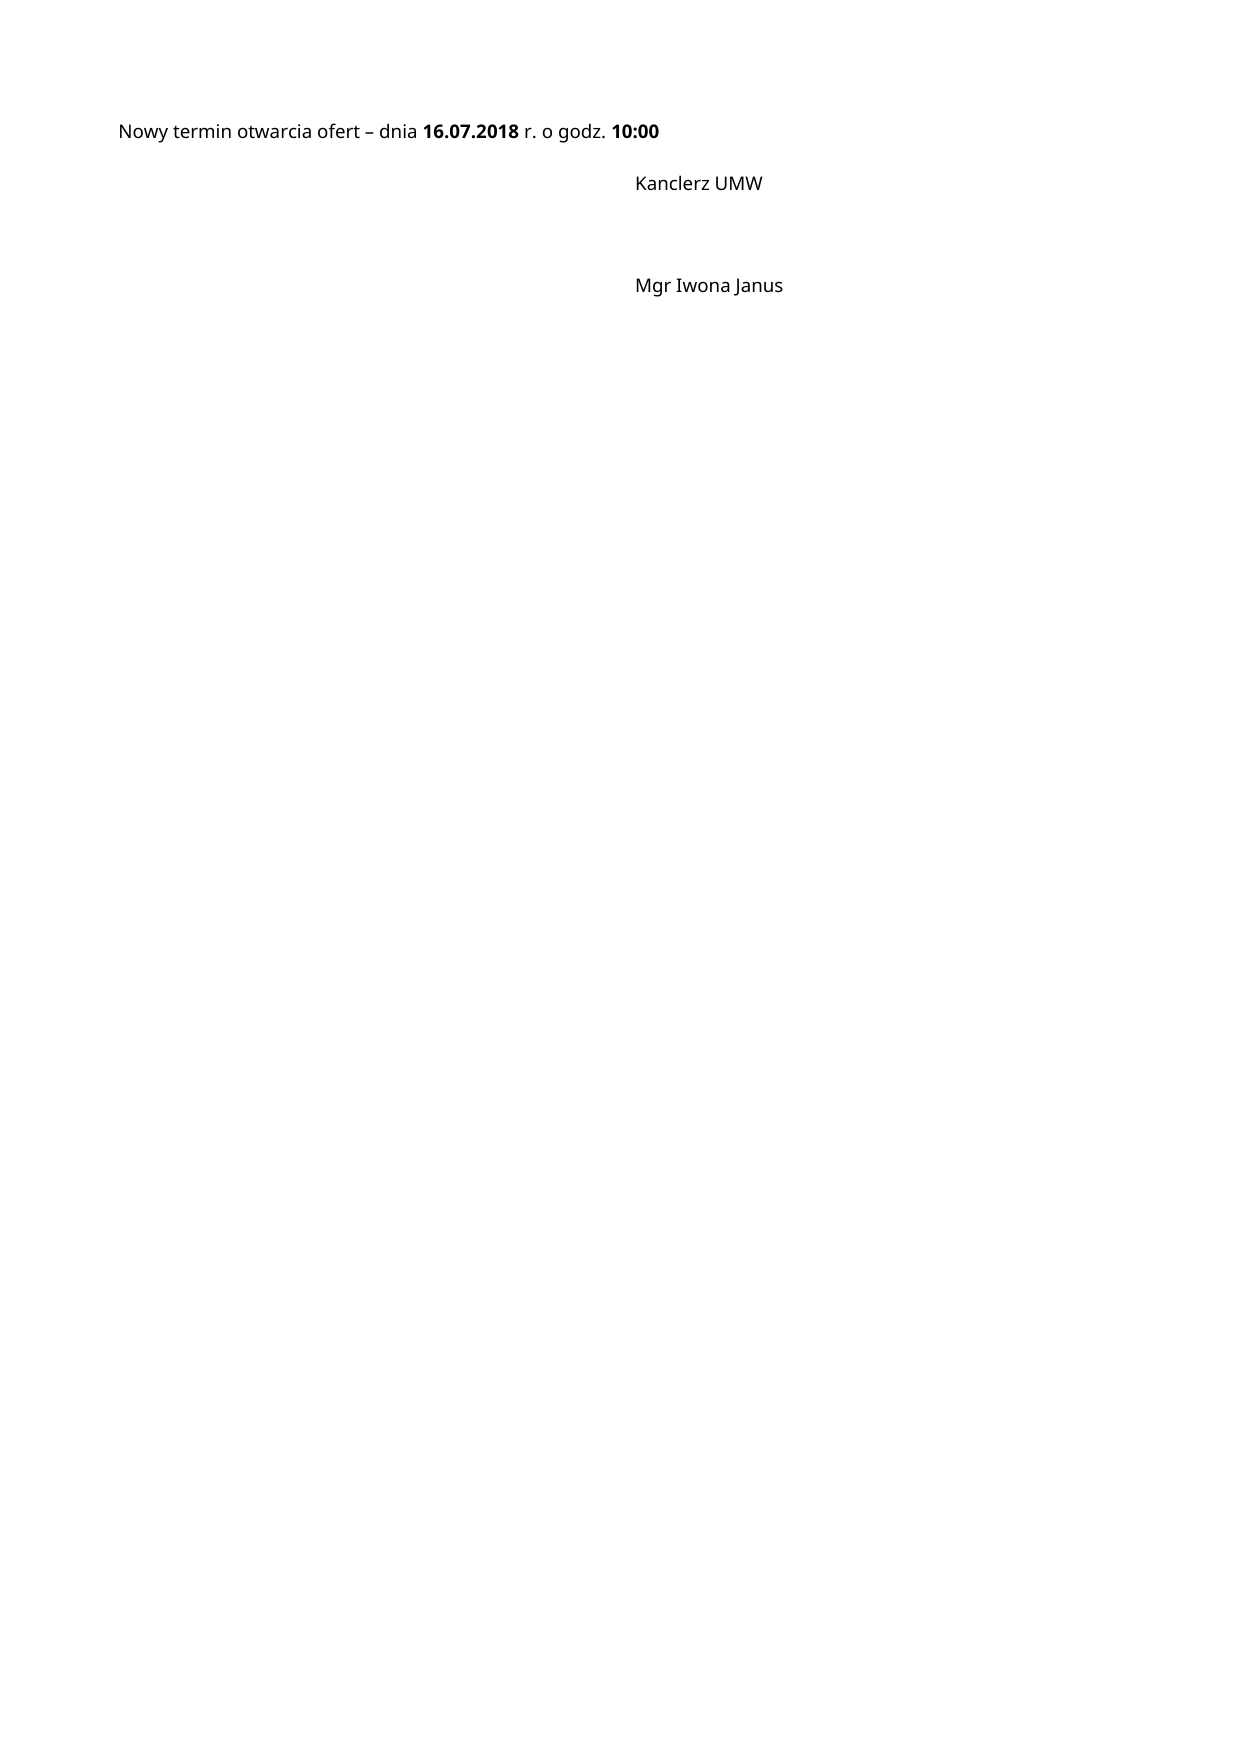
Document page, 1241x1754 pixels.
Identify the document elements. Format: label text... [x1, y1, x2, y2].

text Kanclerz UMW [635, 170, 1095, 196]
text Nowy termin otwarcia ofert – dnia 16.07.2018 r. o godz. 10:00 [118, 118, 1144, 144]
text Mgr Iwona Janus [635, 272, 1095, 298]
